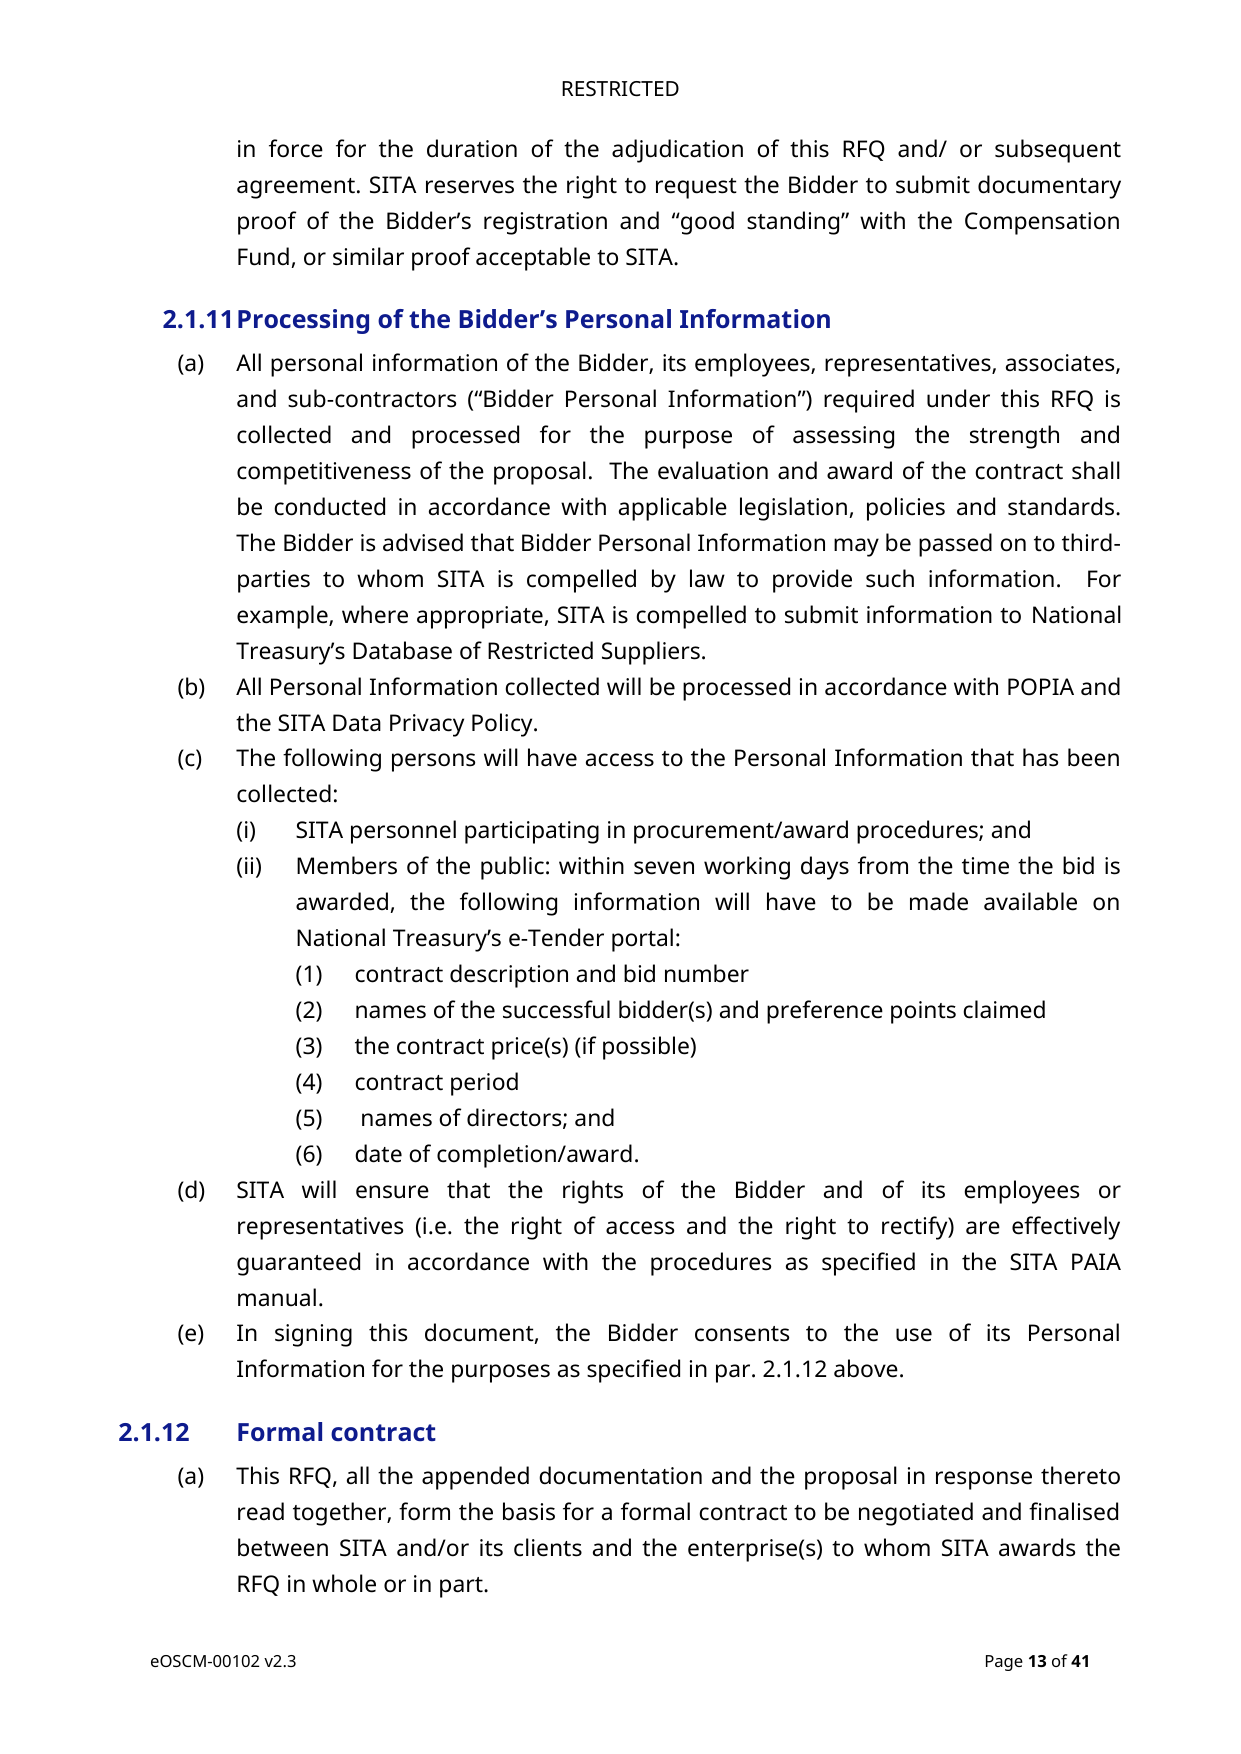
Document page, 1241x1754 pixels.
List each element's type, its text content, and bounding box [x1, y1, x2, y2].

list This RFQ, all the appended documentation and the proposal in response thereto read together, form the basis for a formal contract to be negotiated and finalised between SITA and/or its clients and the enterprise(s) to whom SITA awards the RFQ in whole or in part. [177, 1460, 1122, 1599]
subtitle Processing of the Bidder’s Personal Information [162, 302, 1122, 336]
list Members of the public: within seven working days from the time the bid is awarded, the following information will have to be made available on National Treasury’s e-Tender portal: [236, 850, 1122, 953]
list date of completion/award. [295, 1138, 1122, 1169]
list All personal information of the Bidder, its employees, representatives, associates, and sub-contractors (“Bidder Personal Information”) required under this RFQ is collected and processed for the purpose of assessing the strength and competitiveness of the proposal. The evaluation and award of the contract shall be conducted in accordance with applicable legislation, policies and standards. The Bidder is advised that Bidder Personal Information may be passed on to third-parties to whom SITA is compelled by law to provide such information. For example, where appropriate, SITA is compelled to submit information to National Treasury’s Database of Restricted Suppliers. [177, 347, 1122, 666]
list The following persons will have access to the Personal Information that has been collected: [177, 742, 1122, 809]
list contract description and bid number [295, 958, 1122, 989]
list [177, 133, 1122, 272]
subtitle Formal contract [118, 1414, 1122, 1448]
list names of the successful bidder(s) and preference points claimed [295, 994, 1122, 1025]
list contract period [295, 1066, 1122, 1097]
list names of directors; and [295, 1102, 1122, 1133]
list SITA will ensure that the rights of the Bidder and of its employees or representatives (i.e. the right of access and the right to rectify) are effectively guaranteed in accordance with the procedures as specified in the SITA PAIA manual. [177, 1174, 1122, 1313]
list In signing this document, the Bidder consents to the use of its Personal Information for the purposes as specified in par. 2.1.12 above. [177, 1317, 1122, 1384]
list the contract price(s) (if possible) [295, 1030, 1122, 1061]
list SITA personnel participating in procurement/award procedures; and [236, 814, 1122, 846]
list All Personal Information collected will be processed in accordance with POPIA and the SITA Data Privacy Policy. [177, 671, 1122, 738]
